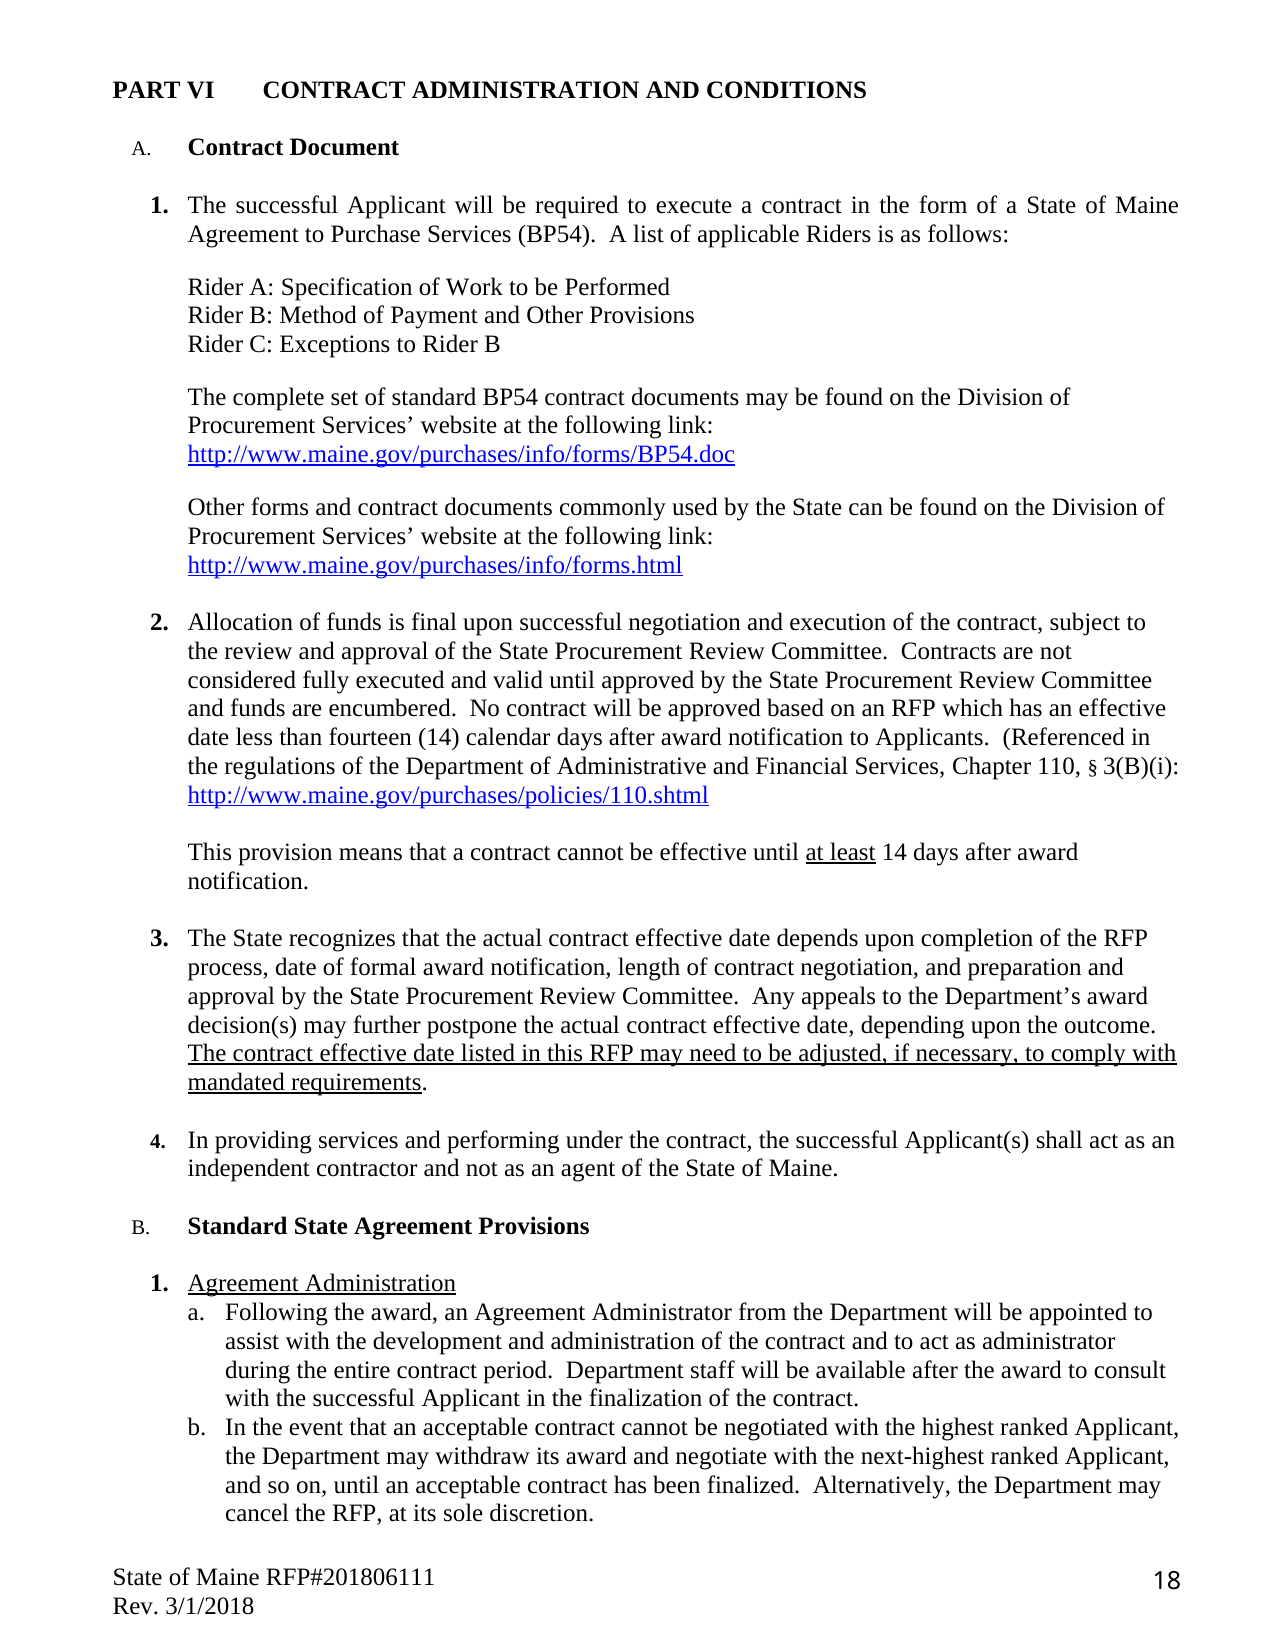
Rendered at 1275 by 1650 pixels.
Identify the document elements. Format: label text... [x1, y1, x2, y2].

text http://www.maine.gov/purchases/policies/110.shtml [150, 780, 1181, 808]
text b. In the event that an acceptable contract cannot be negotiated with the highest ranked Applicant, the Department may withdraw its award and negotiate with the next-highest ranked Applicant, and so on, until an acceptable contract has been finalized. Alternatively, the Department may cancel the RFP, at its sole discretion. [187, 1412, 1181, 1527]
text Rider C: Exceptions to Rider B [150, 329, 1181, 358]
text 1. Agreement Administration [150, 1268, 1181, 1297]
text Other forms and contract documents commonly used by the State can be found on the Division of Procurement Services’ website at the following link: http://www.maine.gov/purchases/info/forms.html [150, 492, 1181, 578]
text Rider B: Method of Payment and Other Provisions [150, 300, 1256, 329]
text 2. Allocation of funds is final upon successful negotiation and execution of the contract, subject to the review and approval of the State Procurement Review Committee. Contracts are not considered fully executed and valid until approved by the State Procurement Review Committee and funds are encumbered. No contract will be approved based on an RFP which has an effective date less than fourteen (14) calendar days after award notification to Applicants. (Referenced in the regulations of the Department of Administrative and Financial Services, Chapter 110, § 3(B)(i): [150, 607, 1181, 780]
text 3. The State recognizes that the actual contract effective date depends upon completion of the RFP process, date of formal award notification, length of contract negotiation, and preparation and approval by the State Procurement Review Committee. Any appeals to the Department’s award decision(s) may further postpone the actual contract effective date, depending upon the outcome. The contract effective date listed in this RFP may need to be adjusted, if necessary, to comply with mandated requirements. [150, 923, 1181, 1096]
text Rider A: Specification of Work to be Performed [150, 272, 1256, 300]
subtitle PART VI CONTRACT ADMINISTRATION AND CONDITIONS [112, 75, 1181, 104]
text This provision means that a contract cannot be effective until at least 14 days after award notification. [150, 837, 1181, 895]
list In providing services and performing under the contract, the successful Applicant(s) shall act as an independent contractor and not as an agent of the State of Maine. [150, 1125, 1181, 1182]
text 1. The successful Applicant will be required to execute a contract in the form of a State of Maine Agreement to Purchase Services (BP54). A list of applicable Riders is as follows: [150, 190, 1181, 247]
subtitle Contract Document [112, 132, 1181, 161]
subtitle Standard State Agreement Provisions [112, 1211, 1181, 1240]
text The complete set of standard BP54 contract documents may be found on the Division of Procurement Services’ website at the following link: http://www.maine.gov/purchases/info/forms/BP54.doc [150, 382, 1181, 468]
text a. Following the award, an Agreement Administrator from the Department will be appointed to assist with the development and administration of the contract and to act as administrator during the entire contract period. Department staff will be available after the award to consult with the successful Applicant in the finalization of the contract. [187, 1297, 1181, 1412]
